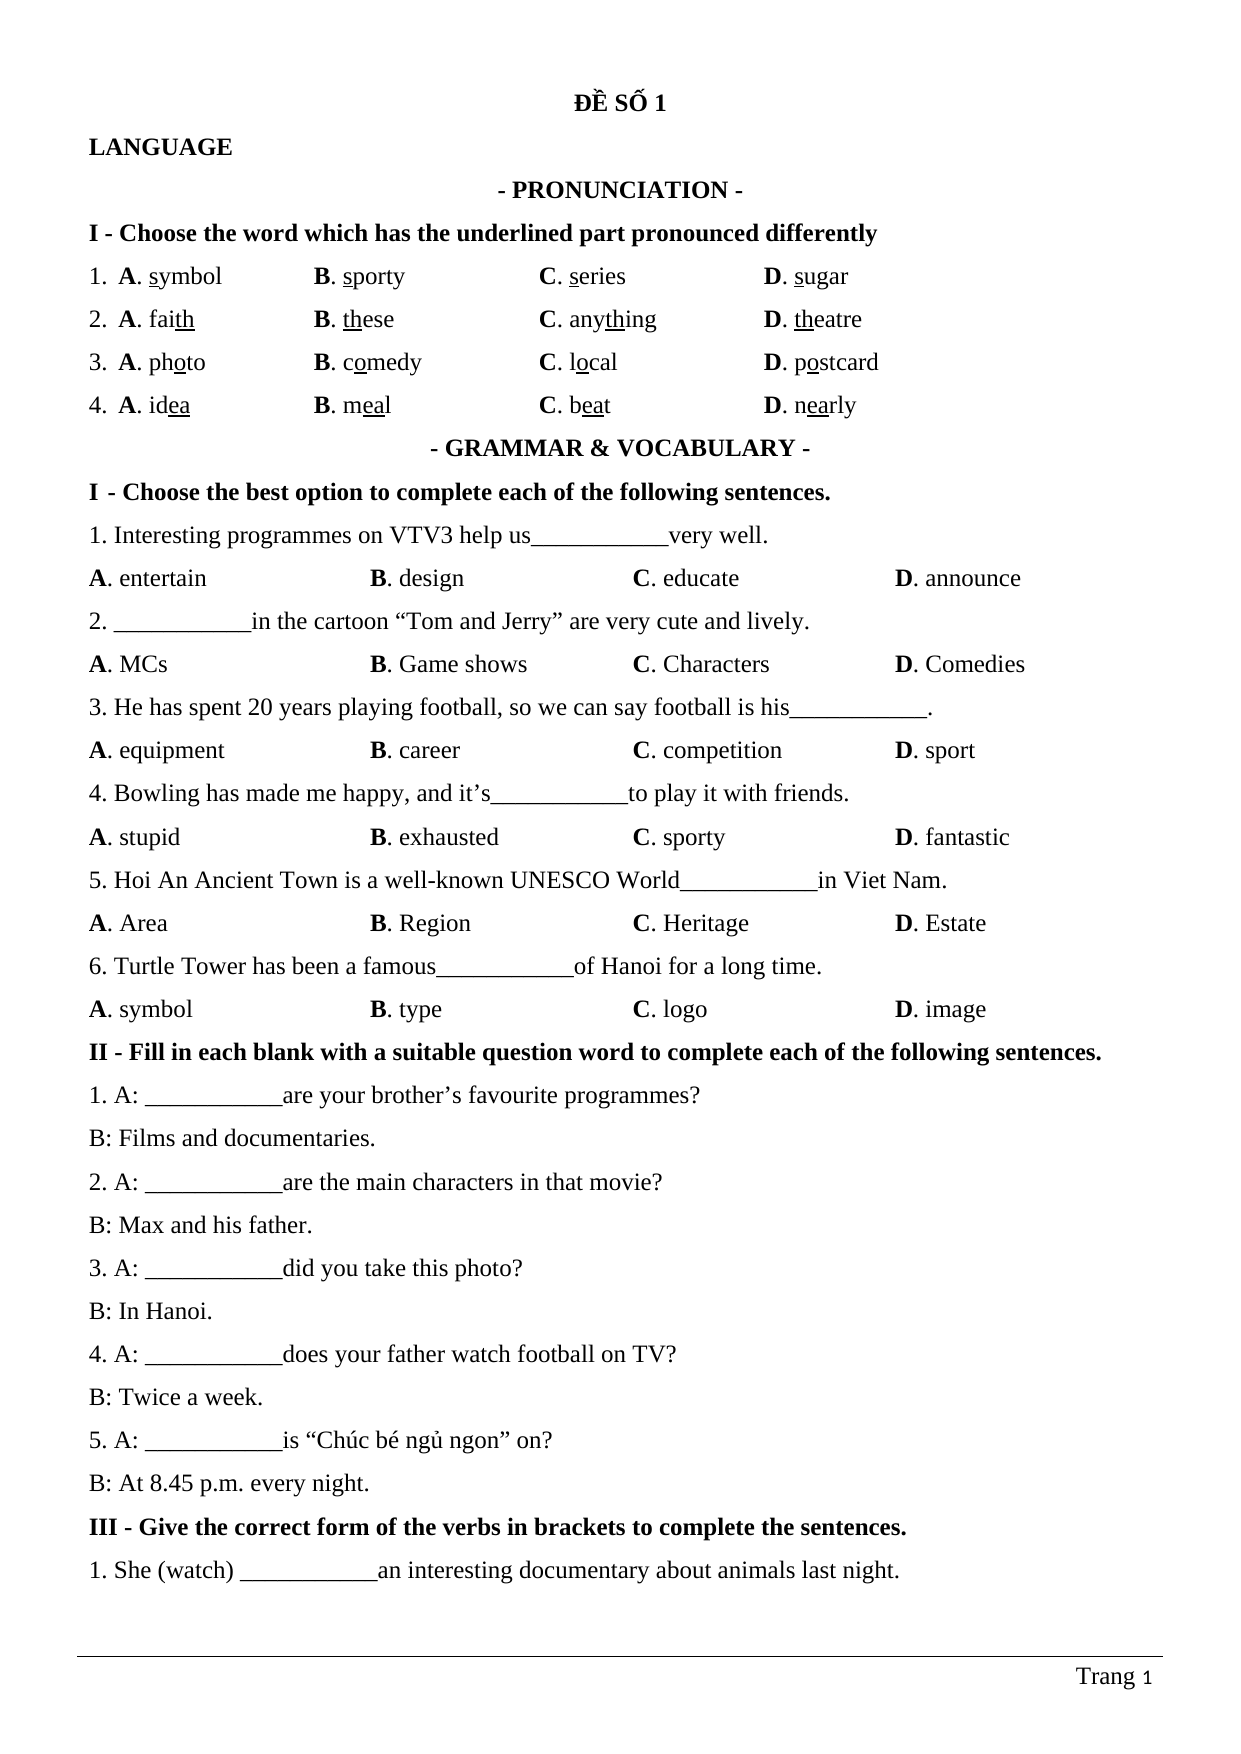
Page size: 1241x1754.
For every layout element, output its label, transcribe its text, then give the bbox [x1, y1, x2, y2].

text 1. A. symbol B. sporty C. series D. sugar [88, 261, 1152, 290]
text 3. A. photo B. comedy C. local D. postcard [88, 347, 1152, 376]
text B: In Hanoi. [88, 1296, 1152, 1325]
text B: Max and his father. [88, 1210, 1152, 1238]
text 4. A: ___________does your father watch football on TV? [88, 1339, 1152, 1368]
text A. Area B. Region C. Heritage D. Estate [88, 908, 1152, 937]
text - PRONUNCIATION - [88, 175, 1152, 203]
text LANGUAGE [88, 132, 1152, 160]
text I - Choose the best option to complete each of the following sentences. [88, 477, 1152, 505]
text A. entertain B. design C. educate D. announce [88, 563, 1152, 592]
text III - Give the correct form of the verbs in brackets to complete the sentences. [88, 1512, 1152, 1540]
text I - Choose the word which has the underlined part pronounced differently [88, 218, 1152, 247]
text 1. Interesting programmes on VTV3 help us___________very well. [88, 520, 1152, 548]
text ĐỀ SỐ 1 [88, 88, 1152, 117]
text 5. A: ___________is “Chúc bé ngủ ngon” on? [88, 1425, 1152, 1454]
text - GRAMMAR & VOCABULARY - [88, 433, 1152, 462]
text B: At 8.45 p.m. every night. [88, 1468, 1152, 1497]
text 1. A: ___________are your brother’s favourite programmes? [88, 1080, 1152, 1109]
text B: Films and documentaries. [88, 1123, 1152, 1152]
text B: Twice a week. [88, 1382, 1152, 1411]
text A. stupid B. exhausted C. sporty D. fantastic [88, 822, 1152, 850]
text A. equipment B. career C. competition D. sport [88, 735, 1152, 764]
text 2. ___________in the cartoon “Tom and Jerry” are very cute and lively. [88, 606, 1152, 635]
text 2. A: ___________are the main characters in that movie? [88, 1167, 1152, 1195]
text 4. A. idea B. meal C. beat D. nearly [88, 390, 1152, 419]
text 4. Bowling has made me happy, and it’s___________to play it with friends. [88, 778, 1152, 807]
text 2. A. faith B. these C. anything D. theatre [88, 304, 1152, 333]
text A. MCs B. Game shows C. Characters D. Comedies [88, 649, 1152, 678]
text A. symbol B. type C. logo D. image [88, 994, 1152, 1023]
text 1. She (watch) ___________an interesting documentary about animals last night. [88, 1555, 1152, 1583]
text II - Fill in each blank with a suitable question word to complete each of the following sentences. [88, 1037, 1152, 1066]
text 5. Hoi An Ancient Town is a well-known UNESCO World___________in Viet Nam. [88, 865, 1152, 893]
text 6. Turtle Tower has been a famous___________of Hanoi for a long time. [88, 951, 1152, 980]
text 3. A: ___________did you take this photo? [88, 1253, 1152, 1282]
text 3. He has spent 20 years playing football, so we can say football is his___________. [88, 692, 1152, 721]
